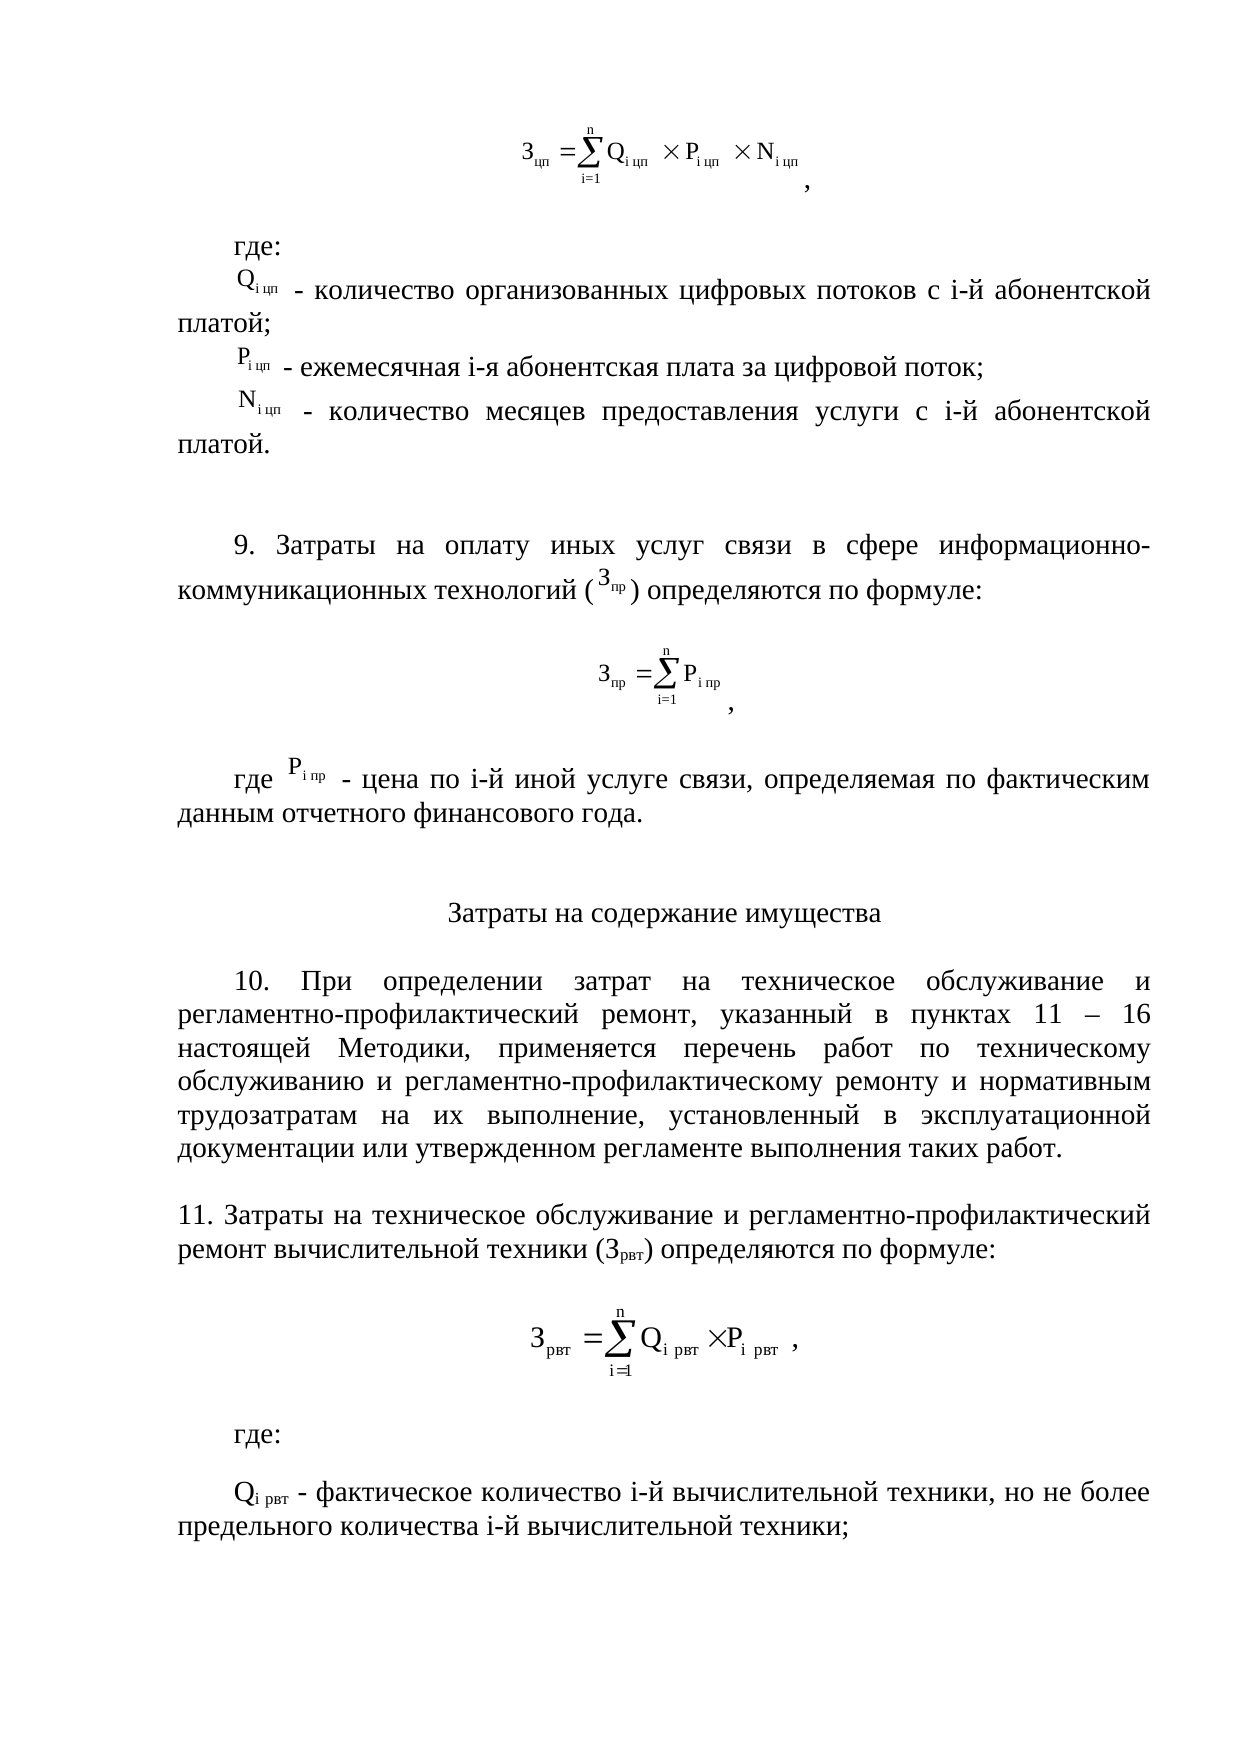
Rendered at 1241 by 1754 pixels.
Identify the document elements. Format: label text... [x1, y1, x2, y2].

text , [177, 118, 1152, 195]
text , [177, 639, 1152, 716]
text - ежемесячная i-я абонентская плата за цифровой поток; [177, 339, 1152, 383]
text 10. При определении затрат на техническое обслуживание и регламентно-профилактический ремонт, указанный в пунктах 11 – 16 настоящей Методики, применяется перечень работ по техническому обслуживанию и регламентно-профилактическому ремонту и нормативным трудозатратам на их выполнение, установленный в эксплуатационной документации или утвержденном регламенте выполнения таких работ. [177, 963, 1152, 1164]
text - количество организованных цифровых потоков с i-й абонентской платой; [177, 262, 1152, 339]
text где: [177, 1416, 1152, 1449]
text Qi рвт - фактическое количество i-й вычислительной техники, но не более предельного количества i-й вычислительной техники; [177, 1474, 1152, 1542]
text - количество месяцев предоставления услуги с i-й абонентской платой. [177, 383, 1152, 460]
text где - цена по i-й иной услуге связи, определяемая по фактическим данным отчетного финансового года. [177, 750, 1152, 828]
text где: [177, 228, 1152, 262]
text 11. Затраты на техническое обслуживание и регламентно-профилактический ремонт вычислительной техники (Зрвт) определяются по формуле: [177, 1197, 1152, 1264]
text 9. Затраты на оплату иных услуг связи в сфере информационно-коммуникационных технологий () определяются по формуле: [177, 527, 1152, 606]
text Затраты на содержание имущества [177, 896, 1152, 929]
